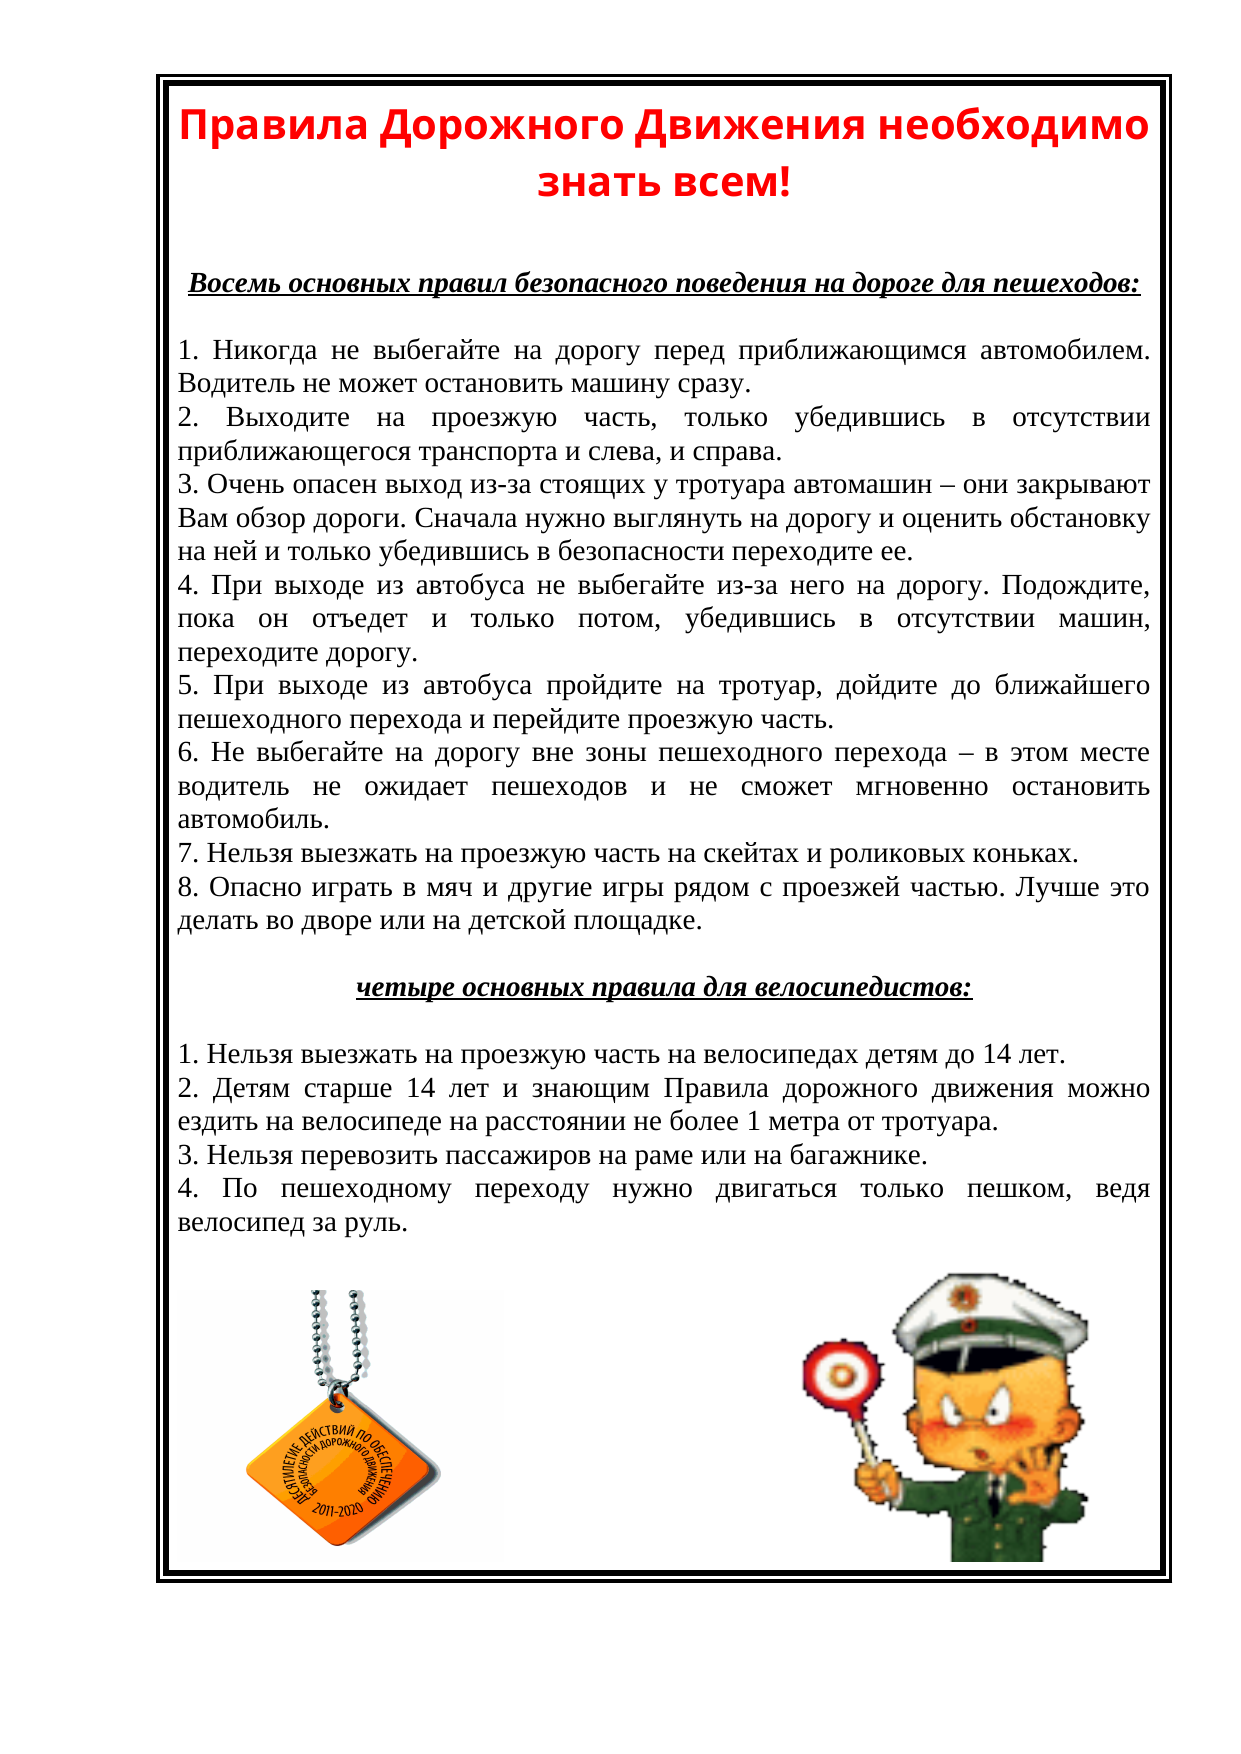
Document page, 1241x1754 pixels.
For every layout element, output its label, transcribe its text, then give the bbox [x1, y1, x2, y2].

text четыре основных правила для велосипедистов: [177, 969, 1152, 1003]
text 1. Нельзя выезжать на проезжую часть на велосипедах детям до 14 лет. [177, 1036, 1152, 1070]
text 6. Не выбегайте на дорогу вне зоны пешеходного перехода – в этом месте водитель не ожидает пешеходов и не сможет мгновенно остановить автомобиль. [177, 734, 1152, 835]
picture [752, 1271, 1100, 1562]
text Восемь основных правил безопасного поведения на дороге для пешеходов: [177, 265, 1152, 298]
text 3. Очень опасен выход из-за стоящих у тротуара автомашин – они закрывают Вам обзор дороги. Сначала нужно выглянуть на дорогу и оценить обстановку на ней и только убедившись в безопасности переходите ее. [177, 466, 1152, 567]
text 2. Детям старше 14 лет и знающим Правила дорожного движения можно ездить на велосипеде на расстоянии не более 1 метра от тротуара. [177, 1070, 1152, 1137]
text 5. При выходе из автобуса пройдите на тротуар, дойдите до ближайшего пешеходного перехода и перейдите проезжую часть. [177, 667, 1152, 734]
text 2. Выходите на проезжую часть, только убедившись в отсутствии приближающегося транспорта и слева, и справа. [177, 399, 1152, 466]
text 1. Никогда не выбегайте на дорогу перед приближающимся автомобилем. Водитель не может остановить машину сразу. [177, 332, 1152, 399]
text 4. При выходе из автобуса не выбегайте из-за него на дорогу. Подождите, пока он отъедет и только потом, убедившись в отсутствии машин, переходите дорогу. [177, 567, 1152, 667]
text 4. По пешеходному переходу нужно двигаться только пешком, ведя велосипед за руль. [177, 1171, 1152, 1238]
text 7. Нельзя выезжать на проезжую часть на скейтах и роликовых коньках. [177, 835, 1152, 869]
text Правила Дорожного Движения необходимо знать всем! [160, 77, 1169, 208]
text 3. Нельзя перевозить пассажиров на раме или на багажнике. [177, 1137, 1152, 1171]
picture [177, 1290, 504, 1562]
text 8. Опасно играть в мяч и другие игры рядом с проезжей частью. Лучше это делать во дворе или на детской площадке. [177, 869, 1152, 936]
